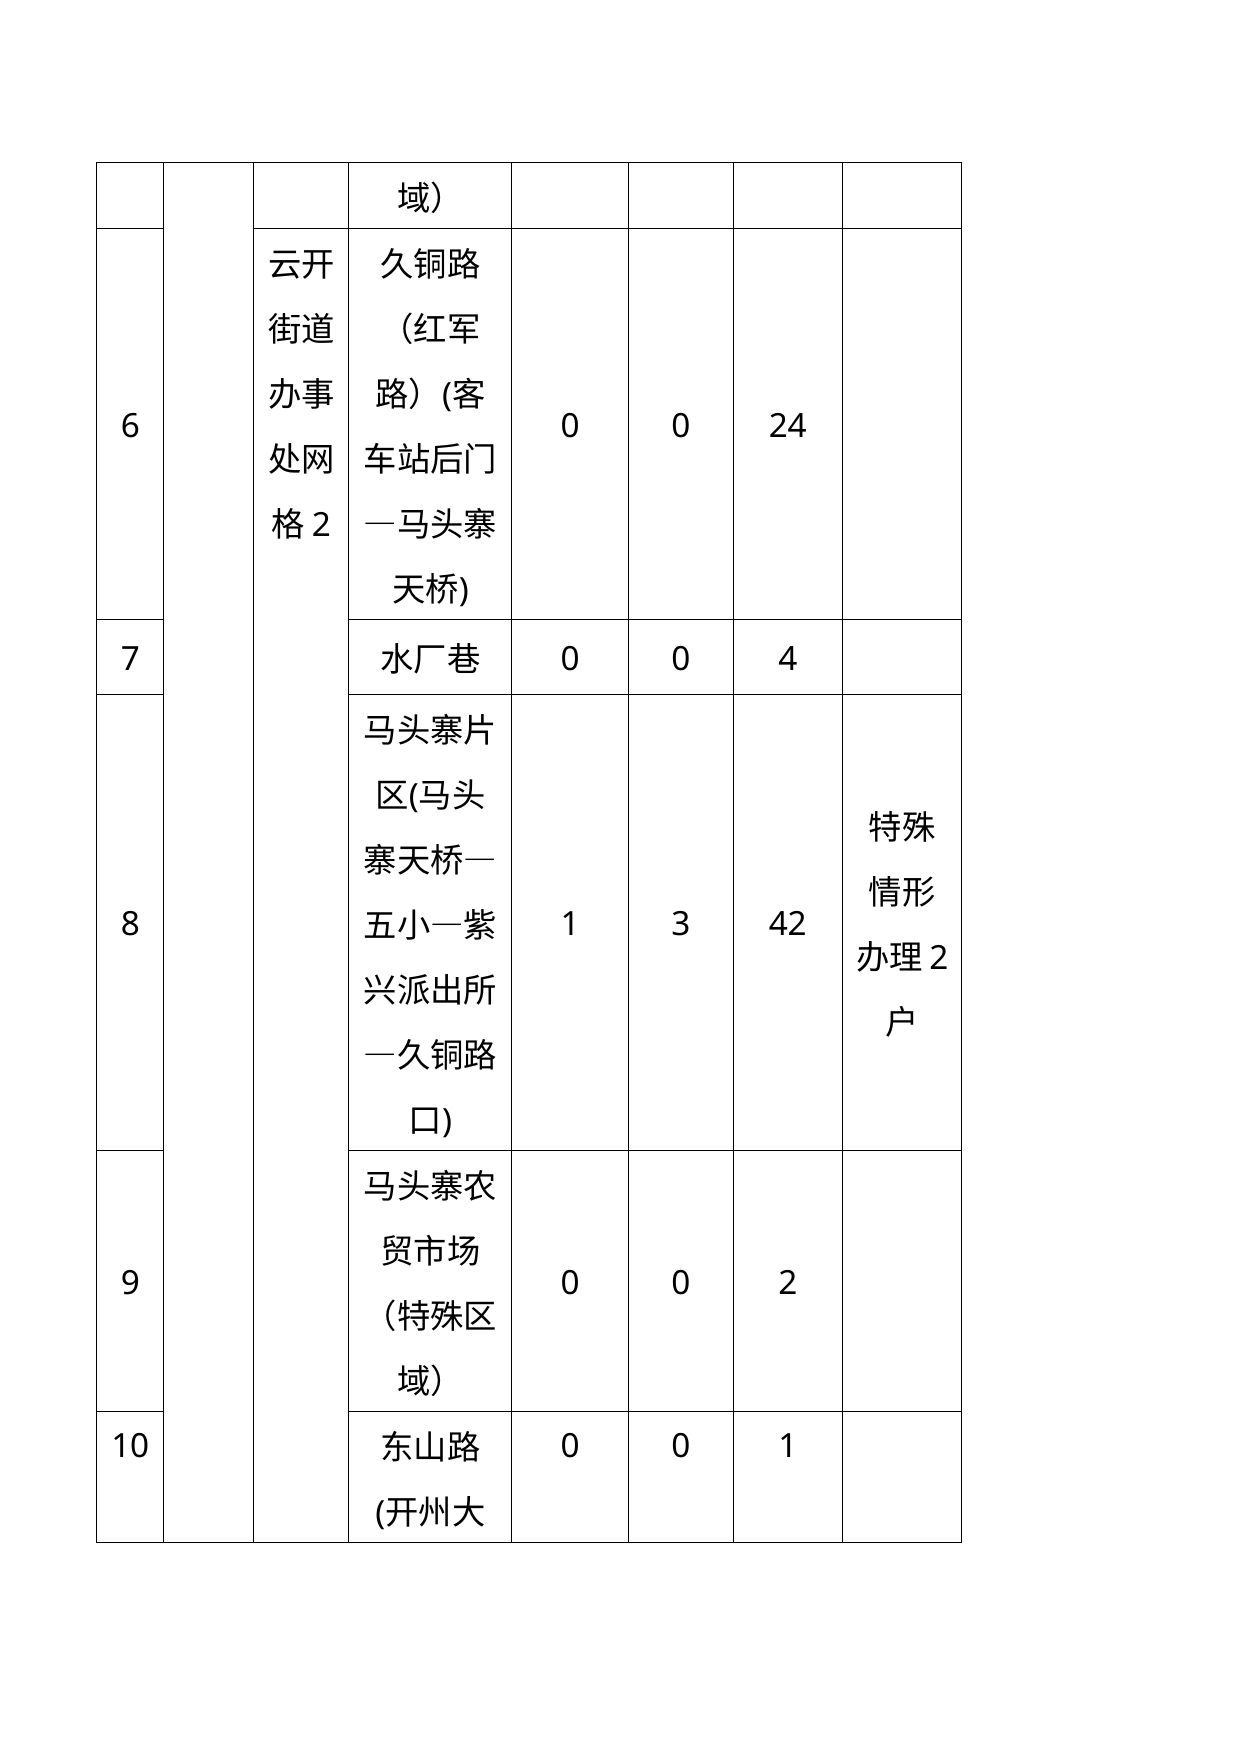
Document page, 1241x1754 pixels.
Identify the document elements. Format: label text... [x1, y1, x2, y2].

table_cell 0 [629, 1151, 733, 1411]
table_cell 0 [629, 229, 733, 619]
table_cell 0 [629, 1412, 733, 1542]
table_cell 1 [512, 695, 628, 1150]
table_cell [843, 1412, 961, 1542]
table_cell 马头寨片区(马头寨天桥—五小—紫兴派出所—久铜路口) [349, 695, 511, 1150]
table_cell 7 [97, 620, 163, 694]
table_cell 6 [97, 229, 163, 619]
table_cell 0 [512, 163, 628, 228]
table_cell 2 [734, 1151, 842, 1411]
table_cell 4 [734, 163, 842, 228]
table_cell 客车站（特殊区域） [349, 163, 511, 228]
table_cell 马头寨农贸市场（特殊区域） [349, 1151, 511, 1411]
table_cell 0 [512, 620, 628, 694]
table_cell 42 [734, 695, 842, 1150]
table_cell 5 [97, 163, 163, 228]
table_cell 3 [629, 695, 733, 1150]
table_cell 4 [734, 620, 842, 694]
table_cell 9 [97, 1151, 163, 1411]
table_cell 0 [512, 1412, 628, 1542]
table_cell [843, 229, 961, 619]
table_cell 0 [629, 163, 733, 228]
table_cell 0 [512, 229, 628, 619]
table_cell 24 [734, 229, 842, 619]
table_cell [843, 1151, 961, 1411]
table_cell 0 [629, 620, 733, 694]
table_cell 10 [97, 1412, 163, 1542]
table_cell 水厂巷 [349, 620, 511, 694]
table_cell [349, 1412, 511, 1542]
table_cell 特殊情形办理2户 [843, 695, 961, 1150]
table_cell 云开街道办事处网格2 [254, 229, 348, 1542]
table_cell 8 [97, 695, 163, 1150]
table_cell [843, 620, 961, 694]
table_cell [843, 163, 961, 228]
table_cell 0 [512, 1151, 628, 1411]
table_cell 1 [734, 1412, 842, 1542]
table_cell 久铜路（红军路）(客车站后门—马头寨天桥) [349, 229, 511, 619]
